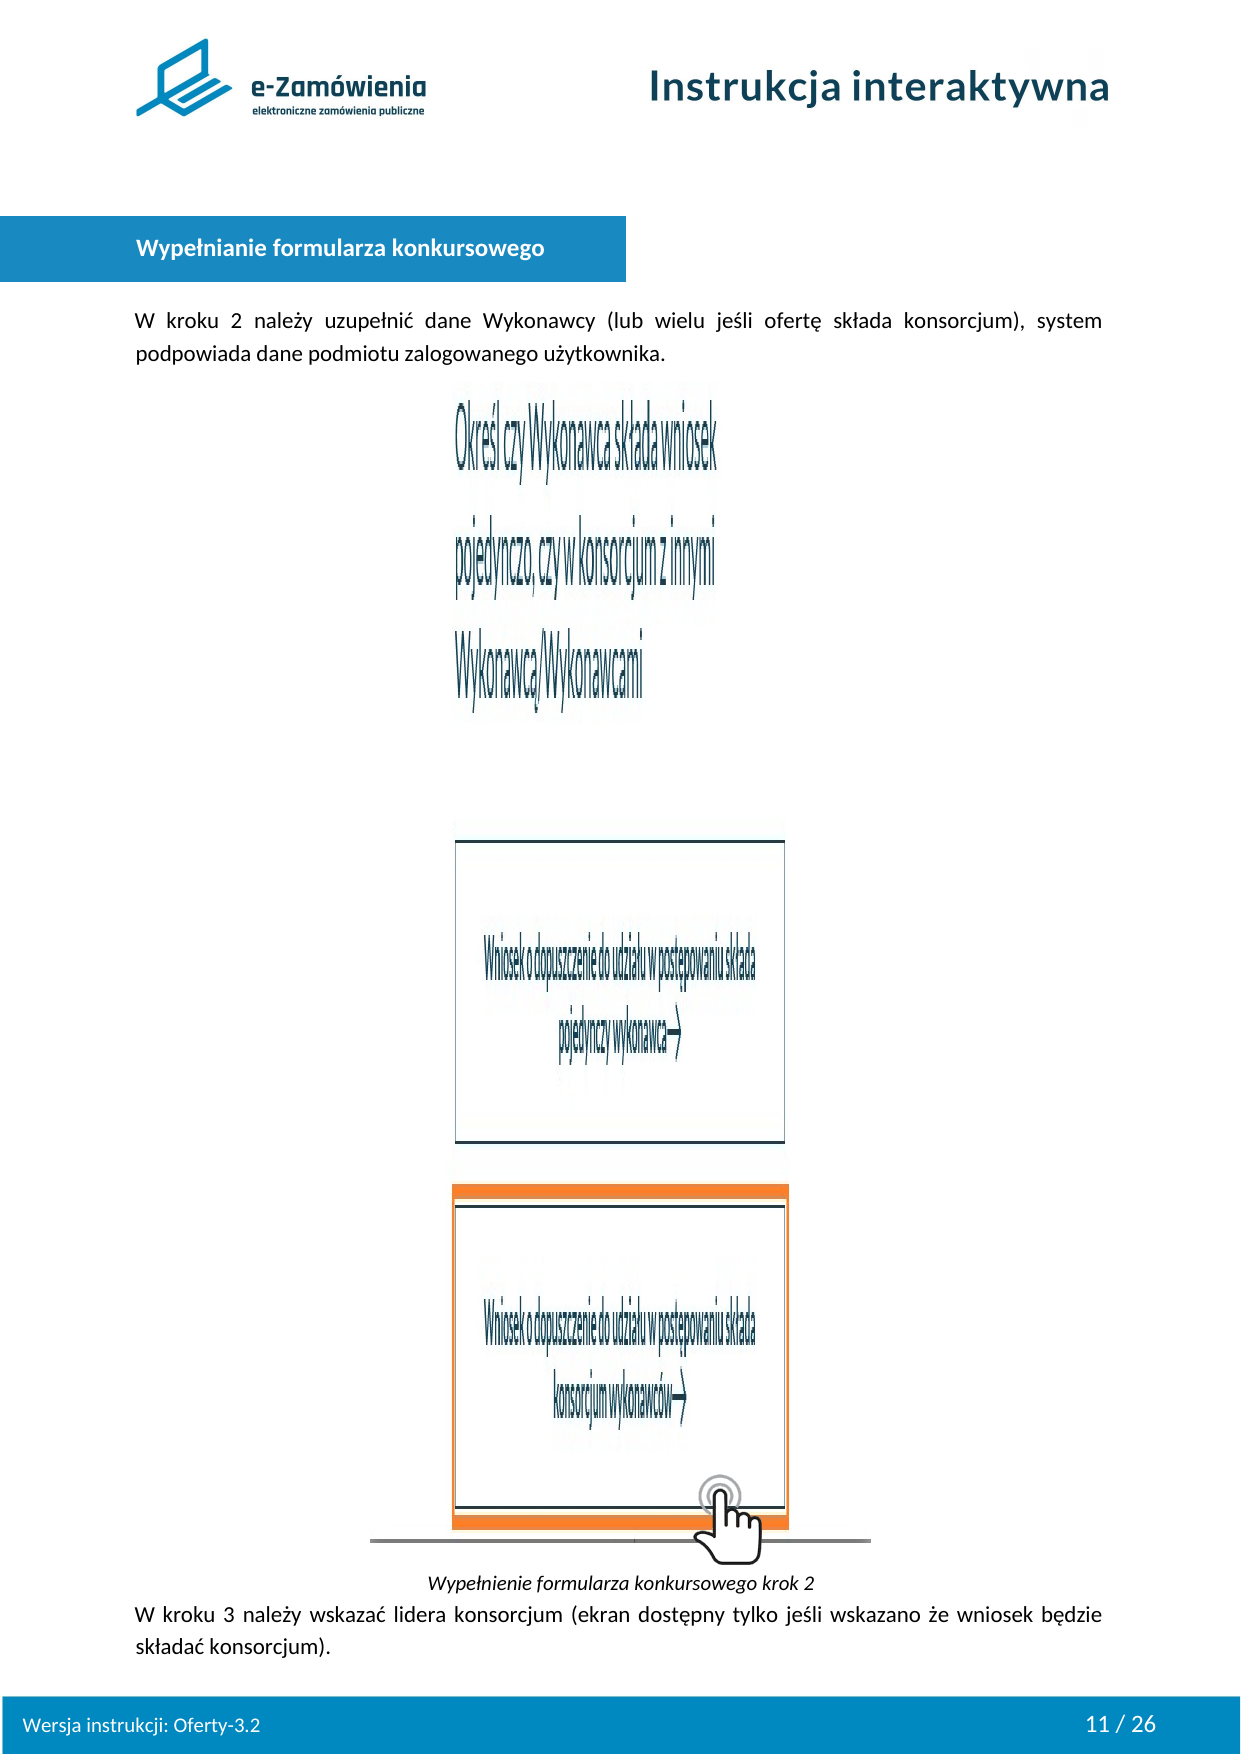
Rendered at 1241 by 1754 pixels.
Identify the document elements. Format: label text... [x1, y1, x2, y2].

text W kroku 3 należy wskazać lidera konsorcjum (ekran dostępny tylko jeśli wskazano że wniosek będzie składać konsorcjum). [134, 1600, 1104, 1660]
text W kroku 2 należy uzupełnić dane Wykonawcy (lub wielu jeśli ofertę składa konsorcjum), system podpowiada dane podmiotu zalogowanego użytkownika. [134, 306, 1104, 367]
picture [0, 0, 1241, 1754]
text Wypełnienie formularza konkursowego krok 2 [147, 1570, 1097, 1596]
